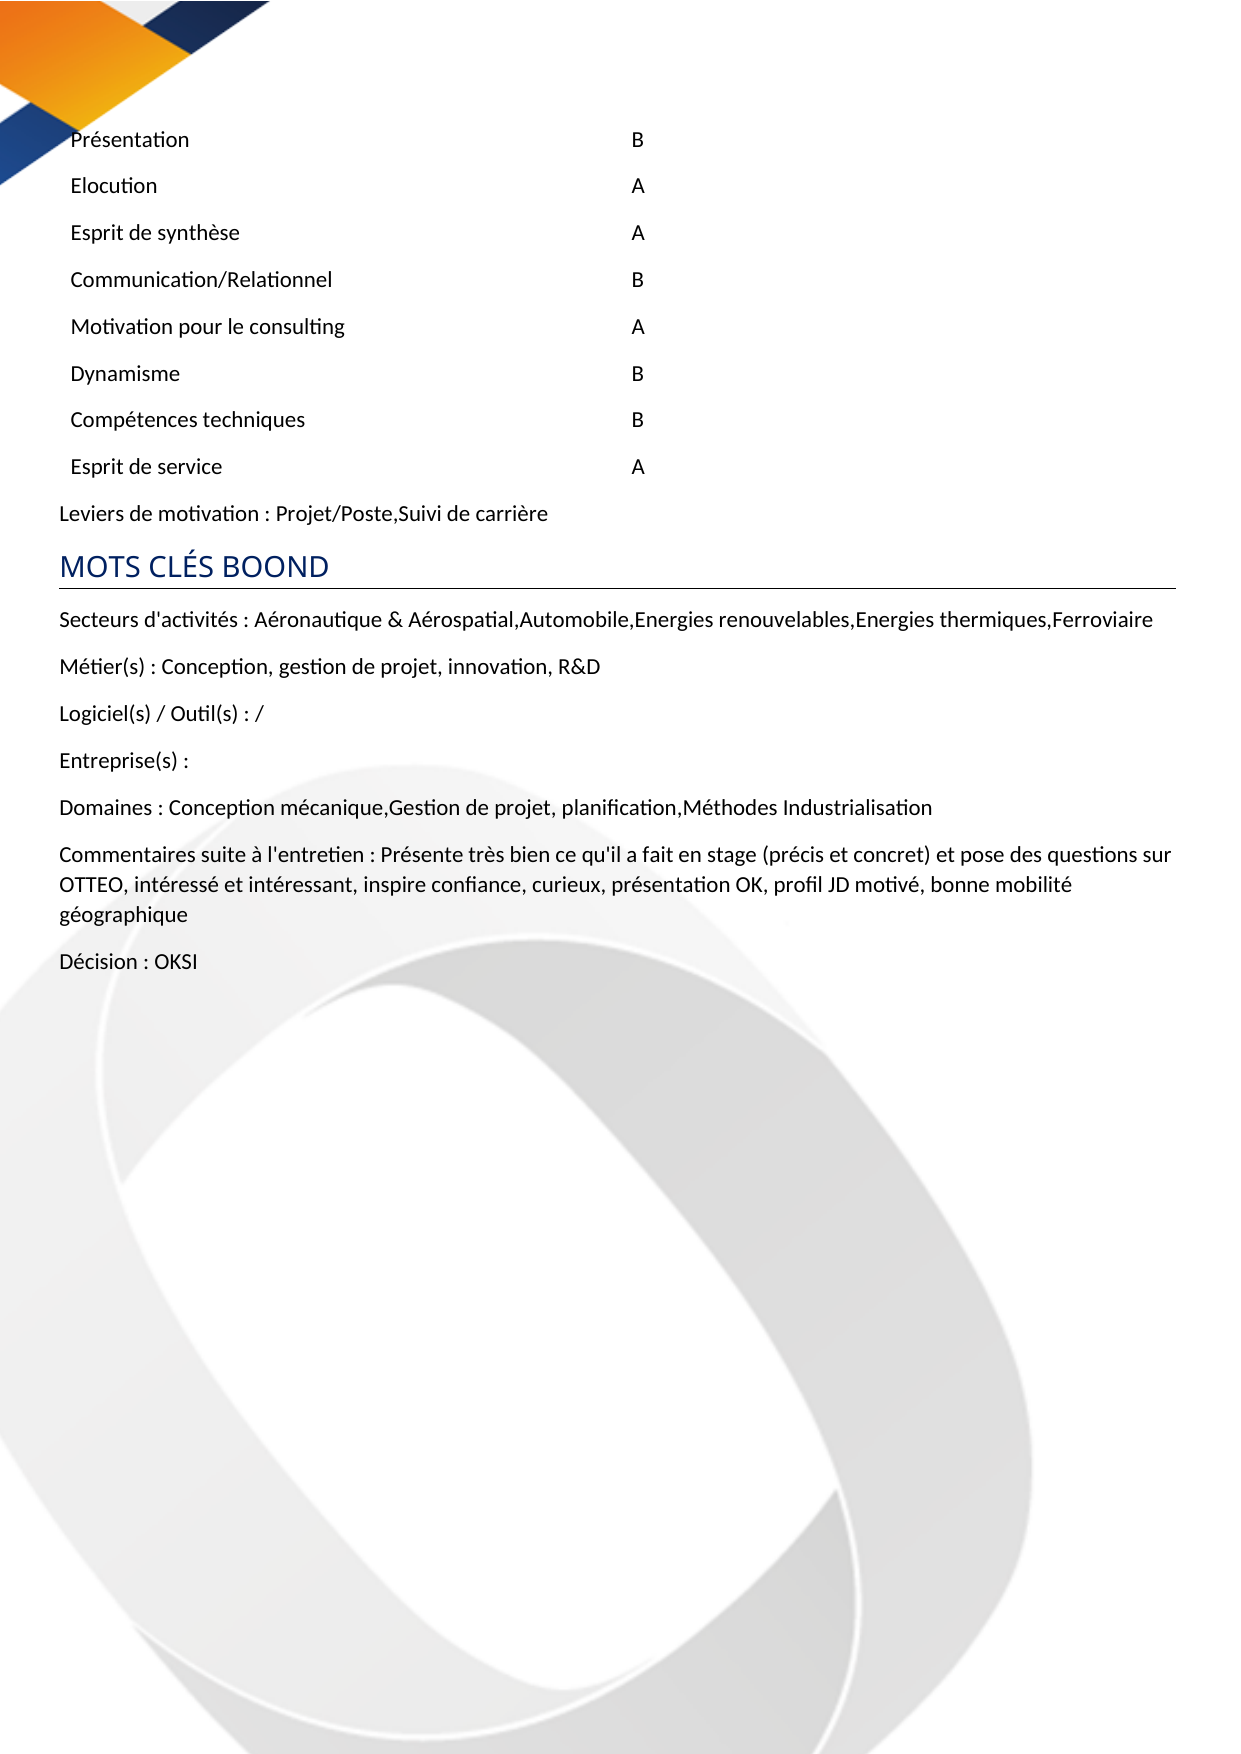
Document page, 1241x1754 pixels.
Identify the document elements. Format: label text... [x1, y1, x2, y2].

table_cell Elocution [59, 172, 620, 218]
subtitle Mots Clés Boond [59, 546, 1176, 588]
text Décision : OKSI [59, 947, 1181, 975]
table_cell Dynamisme [59, 359, 620, 406]
text Logiciel(s) / Outil(s) : / [59, 699, 1181, 727]
picture [0, 1, 285, 202]
table_header Présentation [59, 125, 620, 172]
table_cell A [620, 312, 1181, 359]
text Leviers de motivation : Projet/Poste,Suivi de carrière [59, 499, 1181, 527]
table_cell Esprit de service [59, 452, 620, 499]
table_cell A [620, 172, 1181, 218]
text Entreprise(s) : [59, 746, 1181, 774]
table_cell Communication/Relationnel [59, 265, 620, 312]
table_cell B [620, 359, 1181, 406]
table_cell B [620, 406, 1181, 452]
text Domaines : Conception mécanique,Gestion de projet, planification,Méthodes Industrialisation [59, 793, 1181, 821]
table_header B [620, 125, 1181, 172]
text Secteurs d'activités : Aéronautique & Aérospatial,Automobile,Energies renouvelables,Energies thermiques,Ferroviaire [59, 605, 1181, 633]
table_cell B [620, 265, 1181, 312]
table_cell Esprit de synthèse [59, 219, 620, 265]
table_cell Motivation pour le consulting [59, 312, 620, 359]
table_cell A [620, 219, 1181, 265]
picture [0, 719, 1072, 1754]
text Métier(s) : Conception, gestion de projet, innovation, R&D [59, 652, 1181, 680]
table_cell Compétences techniques [59, 406, 620, 452]
table_cell A [620, 452, 1181, 499]
text Commentaires suite à l'entretien : Présente très bien ce qu'il a fait en stage (précis et concret) et pose des questions sur OTTEO, intéressé et intéressant, inspire confiance, curieux, présentation OK, profil JD motivé, bonne mobilité géographique [59, 840, 1181, 928]
